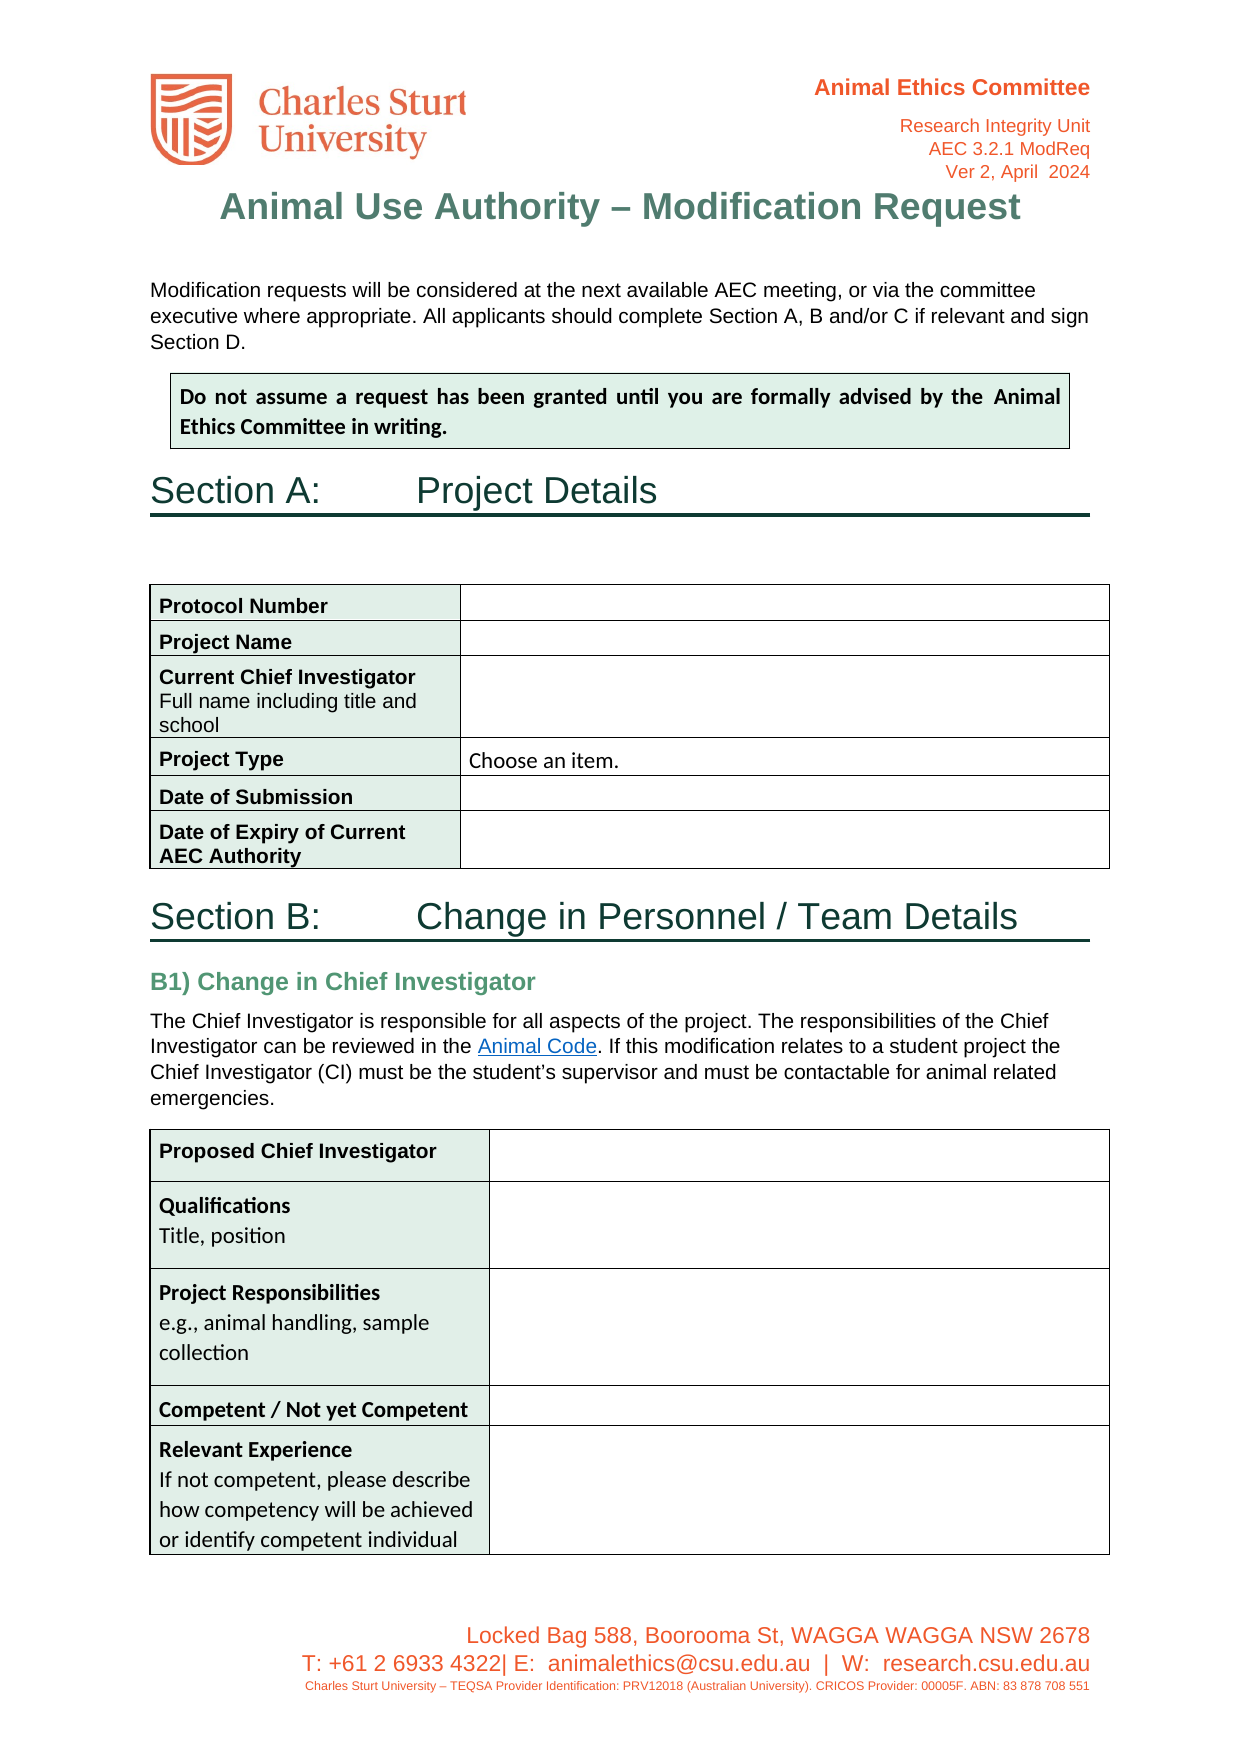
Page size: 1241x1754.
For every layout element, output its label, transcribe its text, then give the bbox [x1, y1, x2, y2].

table_header Proposed Chief Investigator [151, 1130, 489, 1181]
text Section B: Change in Personnel / Team Details [150, 894, 1090, 939]
table_cell [461, 621, 1109, 655]
table_header Protocol Number [151, 585, 460, 619]
table_cell [461, 776, 1109, 810]
table_header [490, 1130, 1109, 1181]
table_cell Date of Expiry of Current AEC Authority [151, 811, 460, 868]
table_cell Competent / Not yet Competent [151, 1386, 489, 1425]
table_cell Project Type [151, 738, 460, 775]
text B1) Change in Chief Investigator [150, 967, 1090, 996]
table_cell Project Responsibilities e.g., animal handling, sample collection [151, 1269, 489, 1385]
text Modification requests will be considered at the next available AEC meeting, or via the committee executive where appropriate. All applicants should complete Section A, B and/or C if relevant and sign Section D. [150, 278, 1090, 354]
text The Chief Investigator is responsible for all aspects of the project. The responsibilities of the Chief Investigator can be reviewed in the Animal Code. If this modification relates to a student project the Chief Investigator (CI) must be the student’s supervisor and must be contactable for animal related emergencies. [150, 1008, 1090, 1110]
table_cell Current Chief Investigator Full name including title and school [151, 656, 460, 737]
table_cell [461, 656, 1109, 737]
table_cell Project Name [151, 621, 460, 655]
table_cell [490, 1269, 1109, 1385]
table_header [461, 585, 1109, 619]
picture [150, 73, 466, 165]
table_cell [490, 1386, 1109, 1425]
table_cell [461, 811, 1109, 868]
table_cell Qualifications Title, position [151, 1182, 489, 1268]
text Section A: Project Details [150, 468, 1090, 513]
table_cell [490, 1182, 1109, 1268]
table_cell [151, 1426, 489, 1554]
table_cell [490, 1426, 1109, 1554]
text Do not assume a request has been granted until you are formally advised by the Animal Ethics Committee in writing. [171, 374, 1069, 448]
table_cell Date of Submission [151, 776, 460, 810]
